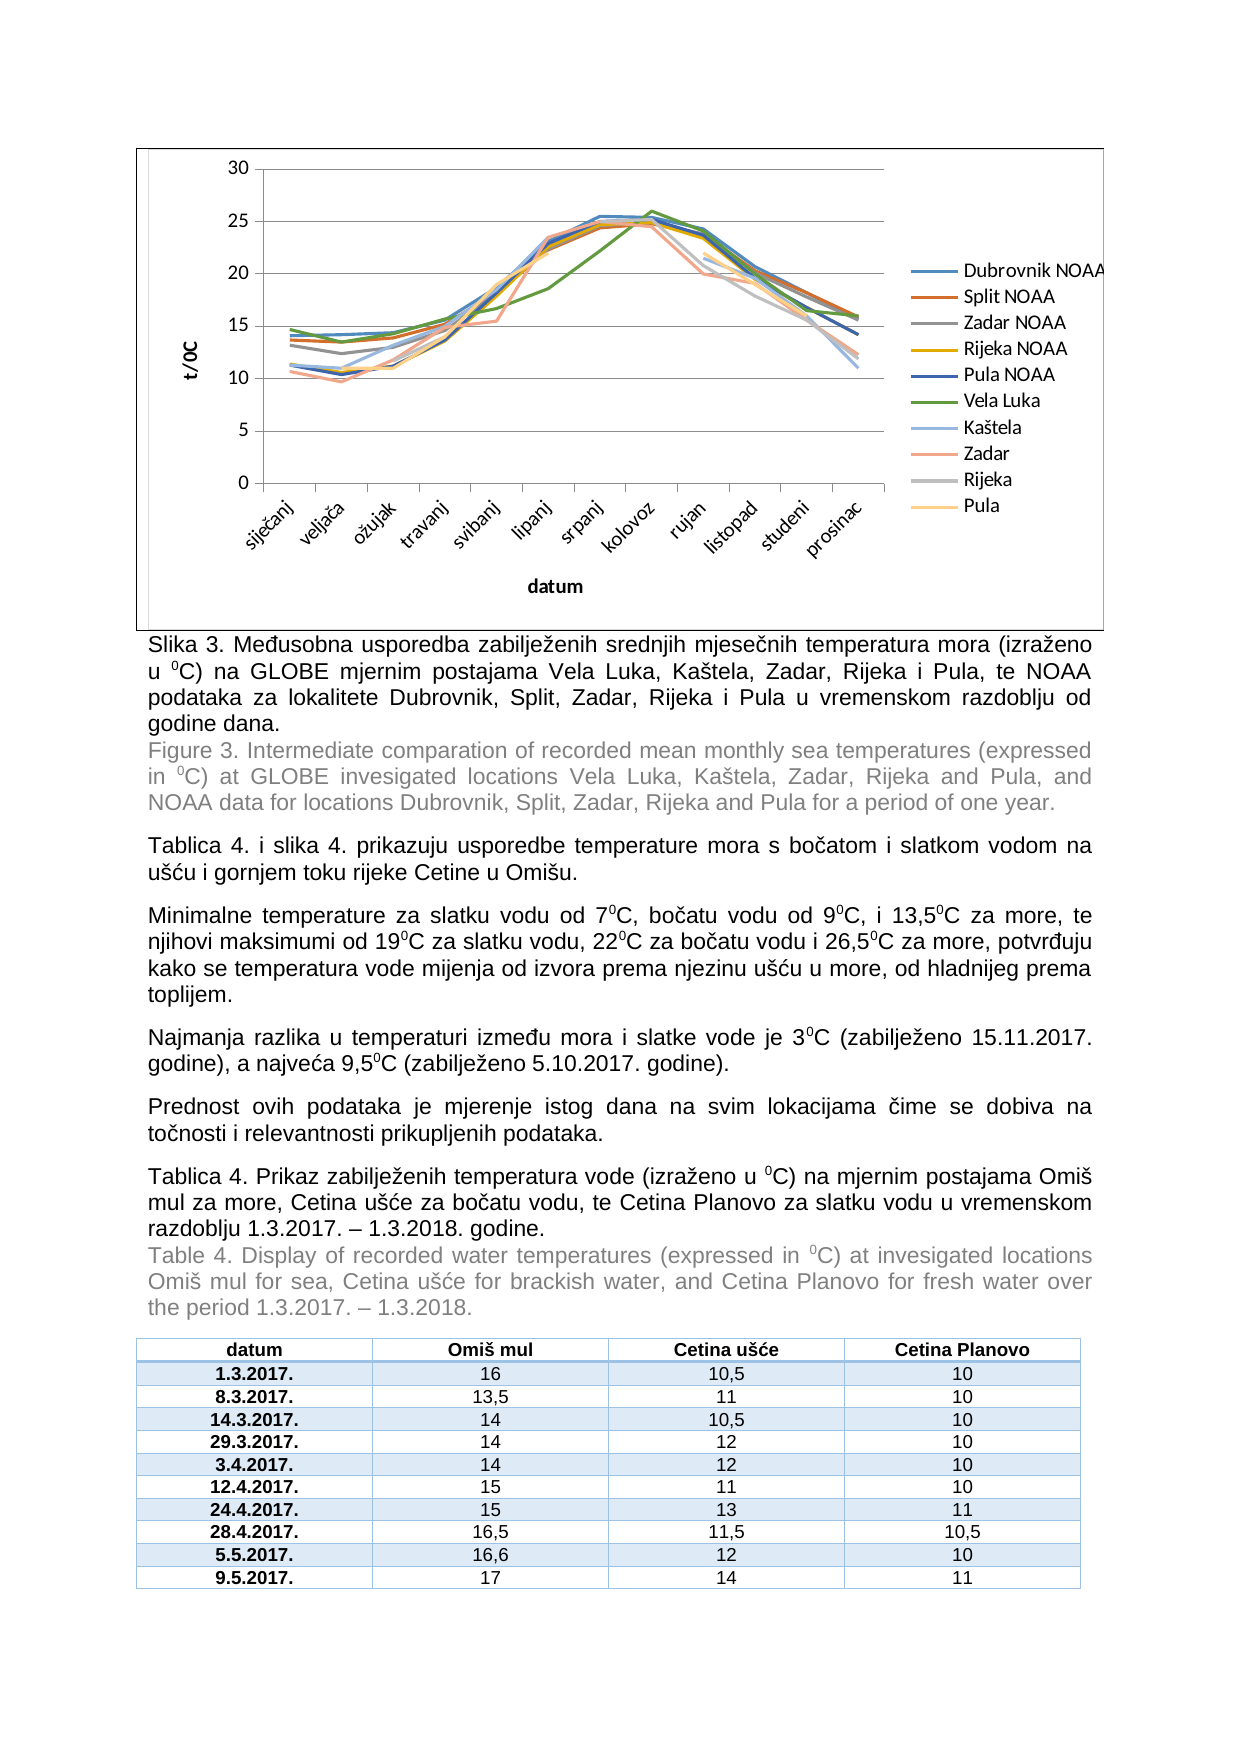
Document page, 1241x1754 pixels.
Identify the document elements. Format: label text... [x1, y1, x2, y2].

table_cell 13,5 [373, 1386, 608, 1407]
table_cell 28.4.2017. [137, 1521, 372, 1543]
table_cell 10 [845, 1408, 1080, 1430]
text Prednost ovih podataka je mjerenje istog dana na svim lokacijama čime se dobiva na točnosti i relevantnosti prikupljenih podataka. [148, 1093, 1093, 1146]
table_cell 16 [373, 1363, 608, 1385]
text Najmanja razlika u temperaturi između mora i slatke vode je 30C (zabilježeno 15.11.2017. godine), a najveća 9,50C (zabilježeno 5.10.2017. godine). [148, 1024, 1093, 1077]
table_cell 15 [373, 1499, 608, 1520]
table_cell 14.3.2017. [137, 1408, 372, 1430]
table_cell 10 [845, 1363, 1080, 1385]
table_cell 11 [609, 1476, 844, 1498]
table_header Omiš mul [373, 1339, 608, 1360]
text Slika 3. Međusobna usporedba zabilježenih srednjih mjesečnih temperatura mora (izraženo u 0C) na GLOBE mjernim postajama Vela Luka, Kaštela, Zadar, Rijeka i Pula, te NOAA podataka za lokalitete Dubrovnik, Split, Zadar, Rijeka i Pula u vremenskom razdoblju od godine dana. [148, 631, 1093, 737]
table_cell 10 [845, 1544, 1080, 1566]
table_cell 10,5 [609, 1408, 844, 1430]
table_cell 14 [609, 1567, 844, 1588]
table_cell 10 [845, 1386, 1080, 1407]
table_cell 11,5 [609, 1521, 844, 1543]
table_header Cetina ušće [609, 1339, 844, 1360]
text Tablica 4. Prikaz zabilježenih temperatura vode (izraženo u ) na mjernim postajama Omiš mul za more, Cetina ušće za bočatu vodu, te Cetina Planovo za slatku vodu u vremenskom razdoblju 1.3.2017. – 1.3.2018. godine. [148, 1163, 1093, 1242]
table_header Cetina Planovo [845, 1339, 1080, 1360]
table_cell 29.3.2017. [137, 1431, 372, 1452]
table_cell 5.5.2017. [137, 1544, 372, 1566]
table_cell 12 [609, 1454, 844, 1475]
table_cell 8.3.2017. [137, 1386, 372, 1407]
table_cell 15 [373, 1476, 608, 1498]
text Figure 3. Intermediate comparation of recorded mean monthly sea temperatures (expressed in 0C) at GLOBE invesigated locations Vela Luka, Kaštela, Zadar, Rijeka and Pula, and NOAA data for locations Dubrovnik, Split, Zadar, Rijeka and Pula for a period of one year. [148, 737, 1093, 816]
table_cell 11 [609, 1386, 844, 1407]
table_cell 14 [373, 1454, 608, 1475]
table_cell 17 [373, 1567, 608, 1588]
table_cell 10 [845, 1454, 1080, 1475]
table_cell 14 [373, 1431, 608, 1452]
text Table 4. Display of recorded water temperatures (expressed in 0C) at invesigated locations Omiš mul for sea, Cetina ušće for brackish water, and Cetina Planovo for fresh water over the period 1.3.2017. – 1.3.2018. [148, 1242, 1093, 1321]
table_cell 11 [845, 1499, 1080, 1520]
table_cell 3.4.2017. [137, 1454, 372, 1475]
text Minimalne temperature za slatku vodu od 70C, bočatu vodu od 90C, i 13,50C za more, te njihovi maksimumi od 190C za slatku vodu, 220C za bočatu vodu i 26,50C za more, potvrđuju kako se temperatura vode mijenja od izvora prema njezinu ušću u more, od hladnijeg prema toplijem. [148, 902, 1093, 1007]
table_header [137, 149, 148, 630]
table_cell 13 [609, 1499, 844, 1520]
table_cell 10,5 [609, 1363, 844, 1385]
table_cell 10,5 [845, 1521, 1080, 1543]
table_cell 14 [373, 1408, 608, 1430]
text Tablica 4. i slika 4. prikazuju usporedbe temperature mora s bočatom i slatkom vodom na ušću i gornjem toku rijeke Cetine u Omišu. [148, 832, 1093, 885]
table_cell 16,6 [373, 1544, 608, 1566]
table_cell 16,5 [373, 1521, 608, 1543]
table_cell 12 [609, 1544, 844, 1566]
table_cell 12 [609, 1431, 844, 1452]
table_cell 10 [845, 1476, 1080, 1498]
table_cell 12.4.2017. [137, 1476, 372, 1498]
table_header datum [137, 1339, 372, 1360]
table_cell 1.3.2017. [137, 1363, 372, 1385]
table_cell 10 [845, 1431, 1080, 1452]
table_cell 9.5.2017. [137, 1567, 372, 1588]
table_cell 24.4.2017. [137, 1499, 372, 1520]
table_cell 11 [845, 1567, 1080, 1588]
